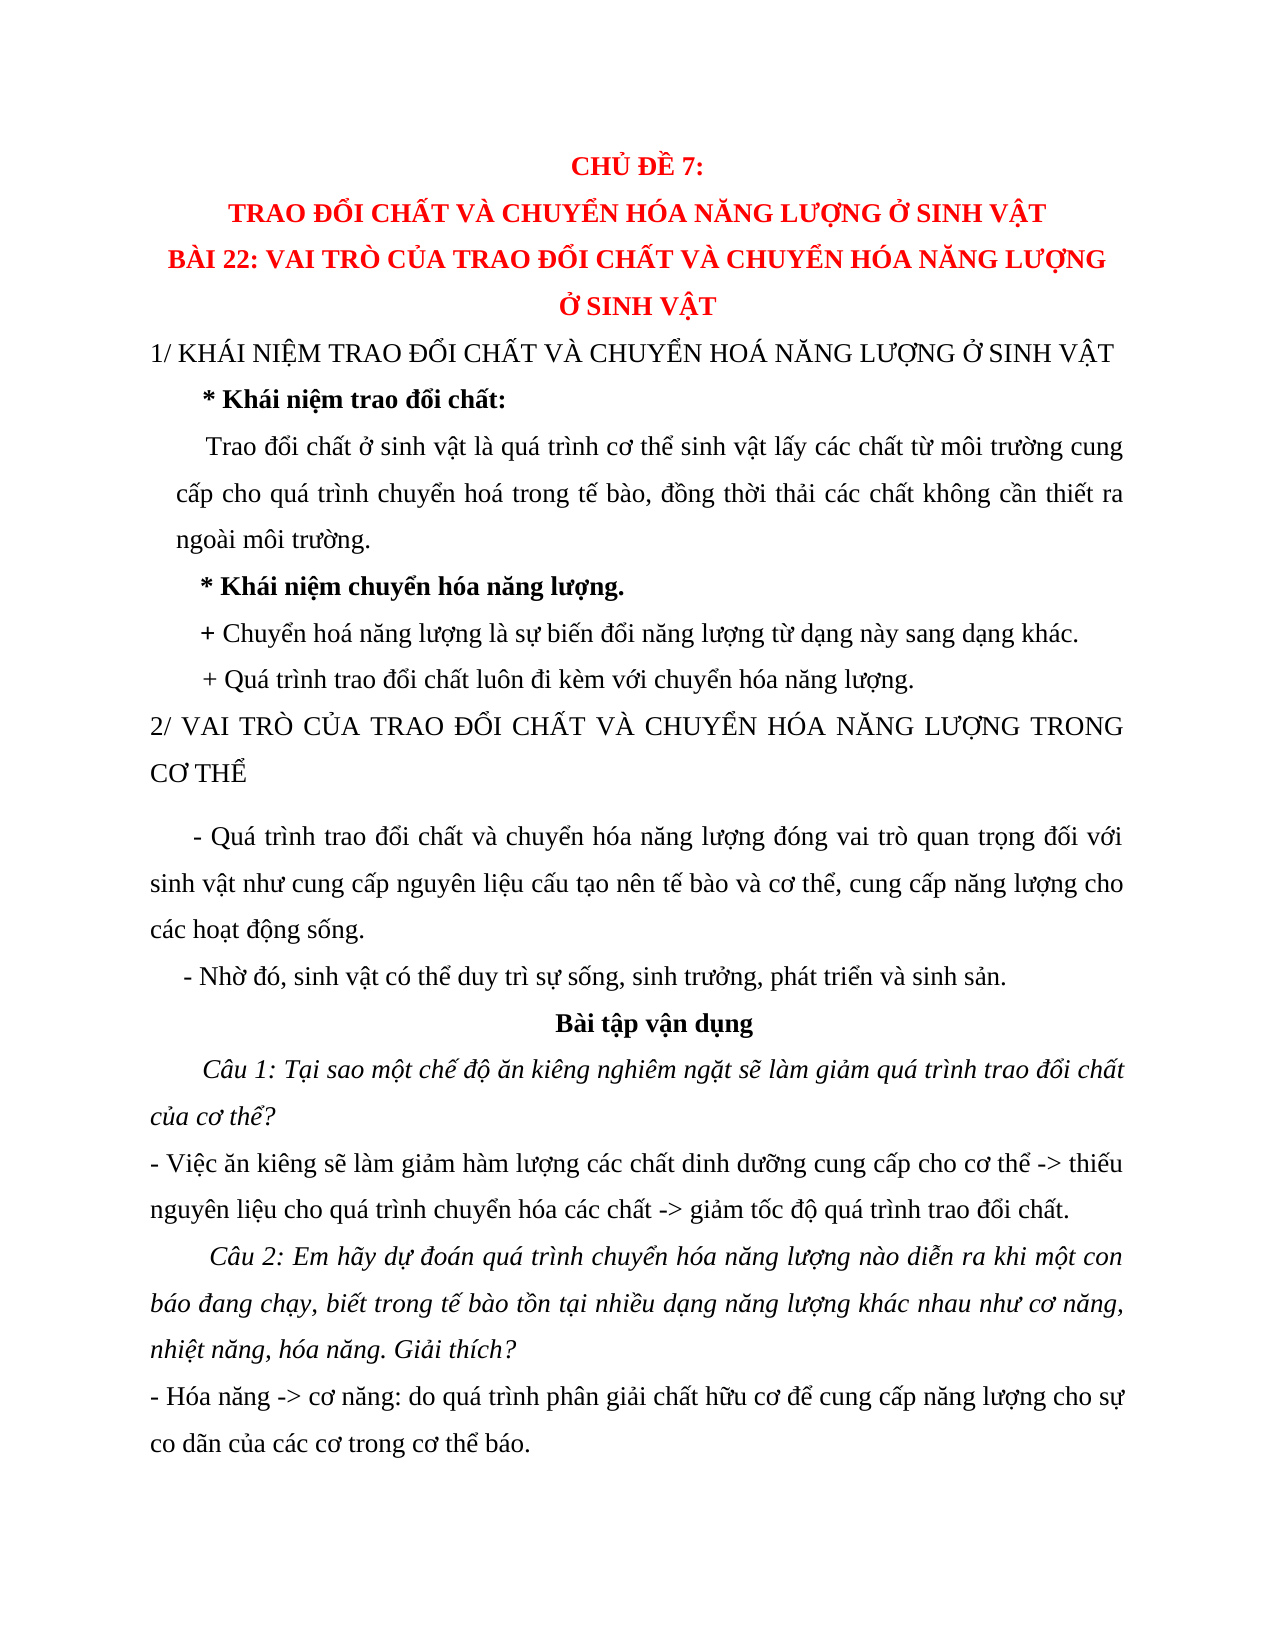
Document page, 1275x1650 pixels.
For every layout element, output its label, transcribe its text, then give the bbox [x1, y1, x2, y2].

text 2/ VAI TRÒ CỦA TRAO ĐỔI CHẤT VÀ CHUYỂN HÓA NĂNG LƯỢNG TRONG CƠ THỂ [150, 710, 1125, 788]
text Trao đổi chất ở sinh vật là quá trình cơ thể sinh vật lấy các chất từ môi trường cung cấp cho quá trình chuyển hoá trong tế bào, đồng thời thải các chất không cần thiết ra ngoài môi trường. [176, 430, 1125, 554]
text BÀI 22: VAI TRÒ CỦA TRAO ĐỔI CHẤT VÀ CHUYỂN HÓA NĂNG LƯỢNG [150, 243, 1125, 274]
text Câu 1: Tại sao một chế độ ăn kiêng nghiêm ngặt sẽ làm giảm quá trình trao đổi chất của cơ thể? [150, 1053, 1125, 1131]
text Câu 2: Em hãy dự đoán quá trình chuyển hóa năng lượng nào diễn ra khi một con báo đang chạy, biết trong tế bào tồn tại nhiều dạng năng lượng khác nhau như cơ năng, nhiệt năng, hóa năng. Giải thích? [150, 1240, 1125, 1364]
text 1/ KHÁI NIỆM TRAO ĐỔI CHẤT VÀ CHUYỂN HOÁ NĂNG LƯỢNG Ở SINH VẬT [150, 337, 1125, 368]
text CHỦ ĐỀ 7: [150, 150, 1125, 181]
text TRAO ĐỔI CHẤT VÀ CHUYỂN HÓA NĂNG LƯỢNG Ở SINH VẬT [150, 197, 1125, 228]
text + Chuyển hoá năng lượng là sự biến đổi năng lượng từ dạng này sang dạng khác. [150, 617, 1125, 648]
text * Khái niệm trao đổi chất: [202, 383, 1125, 414]
text - Hóa năng -> cơ năng: do quá trình phân giải chất hữu cơ để cung cấp năng lượng cho sự co dãn của các cơ trong cơ thể báo. [150, 1380, 1125, 1458]
text + Quá trình trao đổi chất luôn đi kèm với chuyển hóa năng lượng. [150, 663, 1125, 694]
text Bài tập vận dụng [150, 1007, 1125, 1038]
text - Nhờ đó, sinh vật có thể duy trì sự sống, sinh trưởng, phát triển và sinh sản. [150, 960, 1125, 991]
text Ở SINH VẬT [150, 290, 1125, 321]
text - Quá trình trao đổi chất và chuyển hóa năng lượng đóng vai trò quan trọng đối với sinh vật như cung cấp nguyên liệu cấu tạo nên tế bào và cơ thể, cung cấp năng lượng cho các hoạt động sống. [150, 820, 1125, 944]
text * Khái niệm chuyển hóa năng lượng. [150, 570, 1125, 601]
text - Việc ăn kiêng sẽ làm giảm hàm lượng các chất dinh dưỡng cung cấp cho cơ thể -> thiếu nguyên liệu cho quá trình chuyển hóa các chất -> giảm tốc độ quá trình trao đổi chất. [150, 1147, 1125, 1224]
